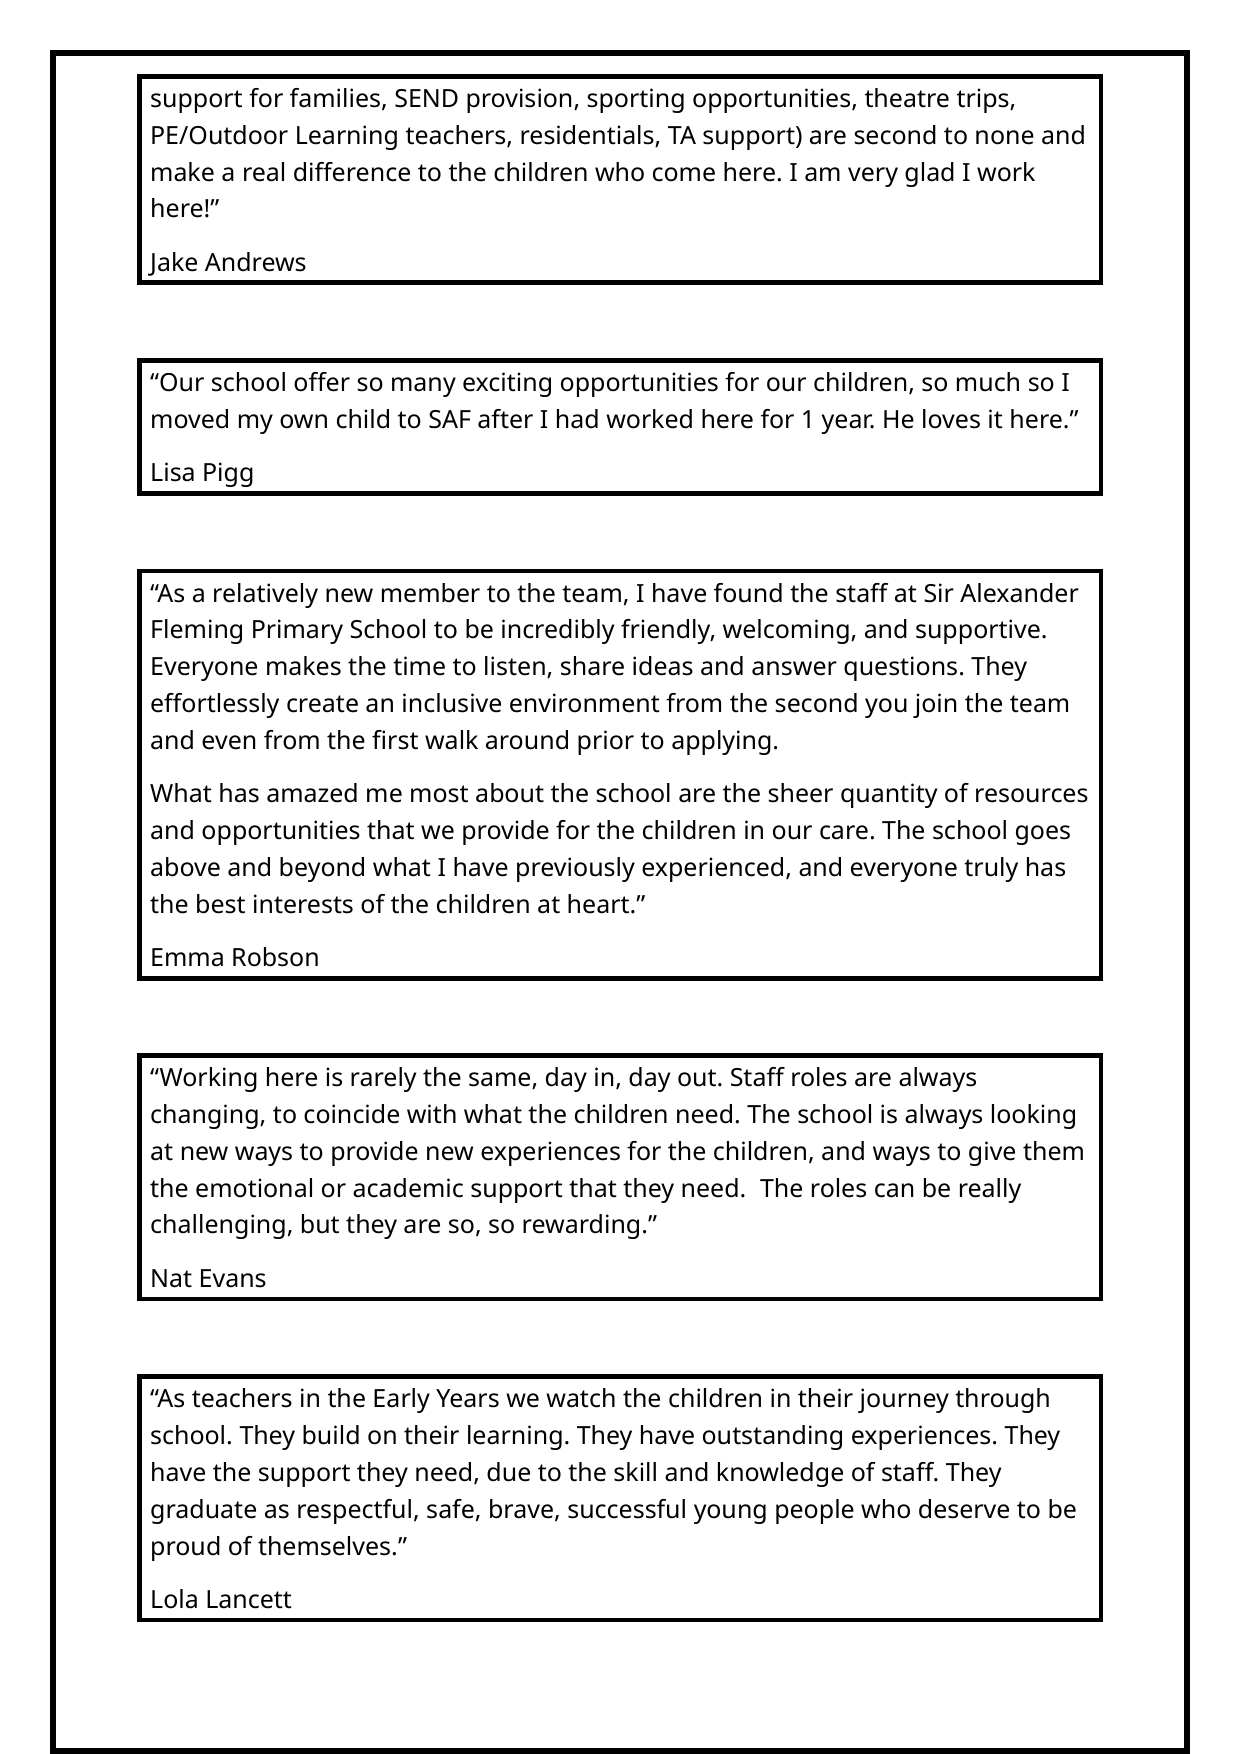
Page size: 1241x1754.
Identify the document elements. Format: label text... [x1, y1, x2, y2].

text Emma Robson [142, 933, 1099, 976]
text “As teachers in the Early Years we watch the children in their journey through school. They build on their learning. They have outstanding experiences. They have the support they need, due to the skill and knowledge of staff. They graduate as respectful, safe, brave, successful young people who deserve to be proud of themselves.” [142, 1379, 1099, 1562]
text What has amazed me most about the school are the sheer quantity of resources and opportunities that we provide for the children in our care. The school goes above and beyond what I have previously experienced, and everyone truly has the best interests of the children at heart.” [142, 769, 1099, 920]
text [142, 79, 1099, 225]
text “As a relatively new member to the team, I have found the staff at Sir Alexander Fleming Primary School to be incredibly friendly, welcoming, and supportive. Everyone makes the time to listen, share ideas and answer questions. They effortlessly create an inclusive environment from the second you join the team and even from the first walk around prior to applying. [142, 573, 1099, 757]
text “Working here is rarely the same, day in, day out. Staff roles are always changing, to coincide with what the children need. The school is always looking at new ways to provide new experiences for the children, and ways to give them the emotional or academic support that they need. The roles can be really challenging, but they are so, so rewarding.” [142, 1058, 1099, 1241]
text Nat Evans [142, 1254, 1099, 1297]
text “Our school offer so many exciting opportunities for our children, so much so I moved my own child to SAF after I had worked here for 1 year. He loves it here.” [142, 363, 1099, 436]
text Jake Andrews [142, 238, 1099, 280]
text Lola Lancett [142, 1575, 1099, 1618]
text Lisa Pigg [142, 448, 1099, 491]
